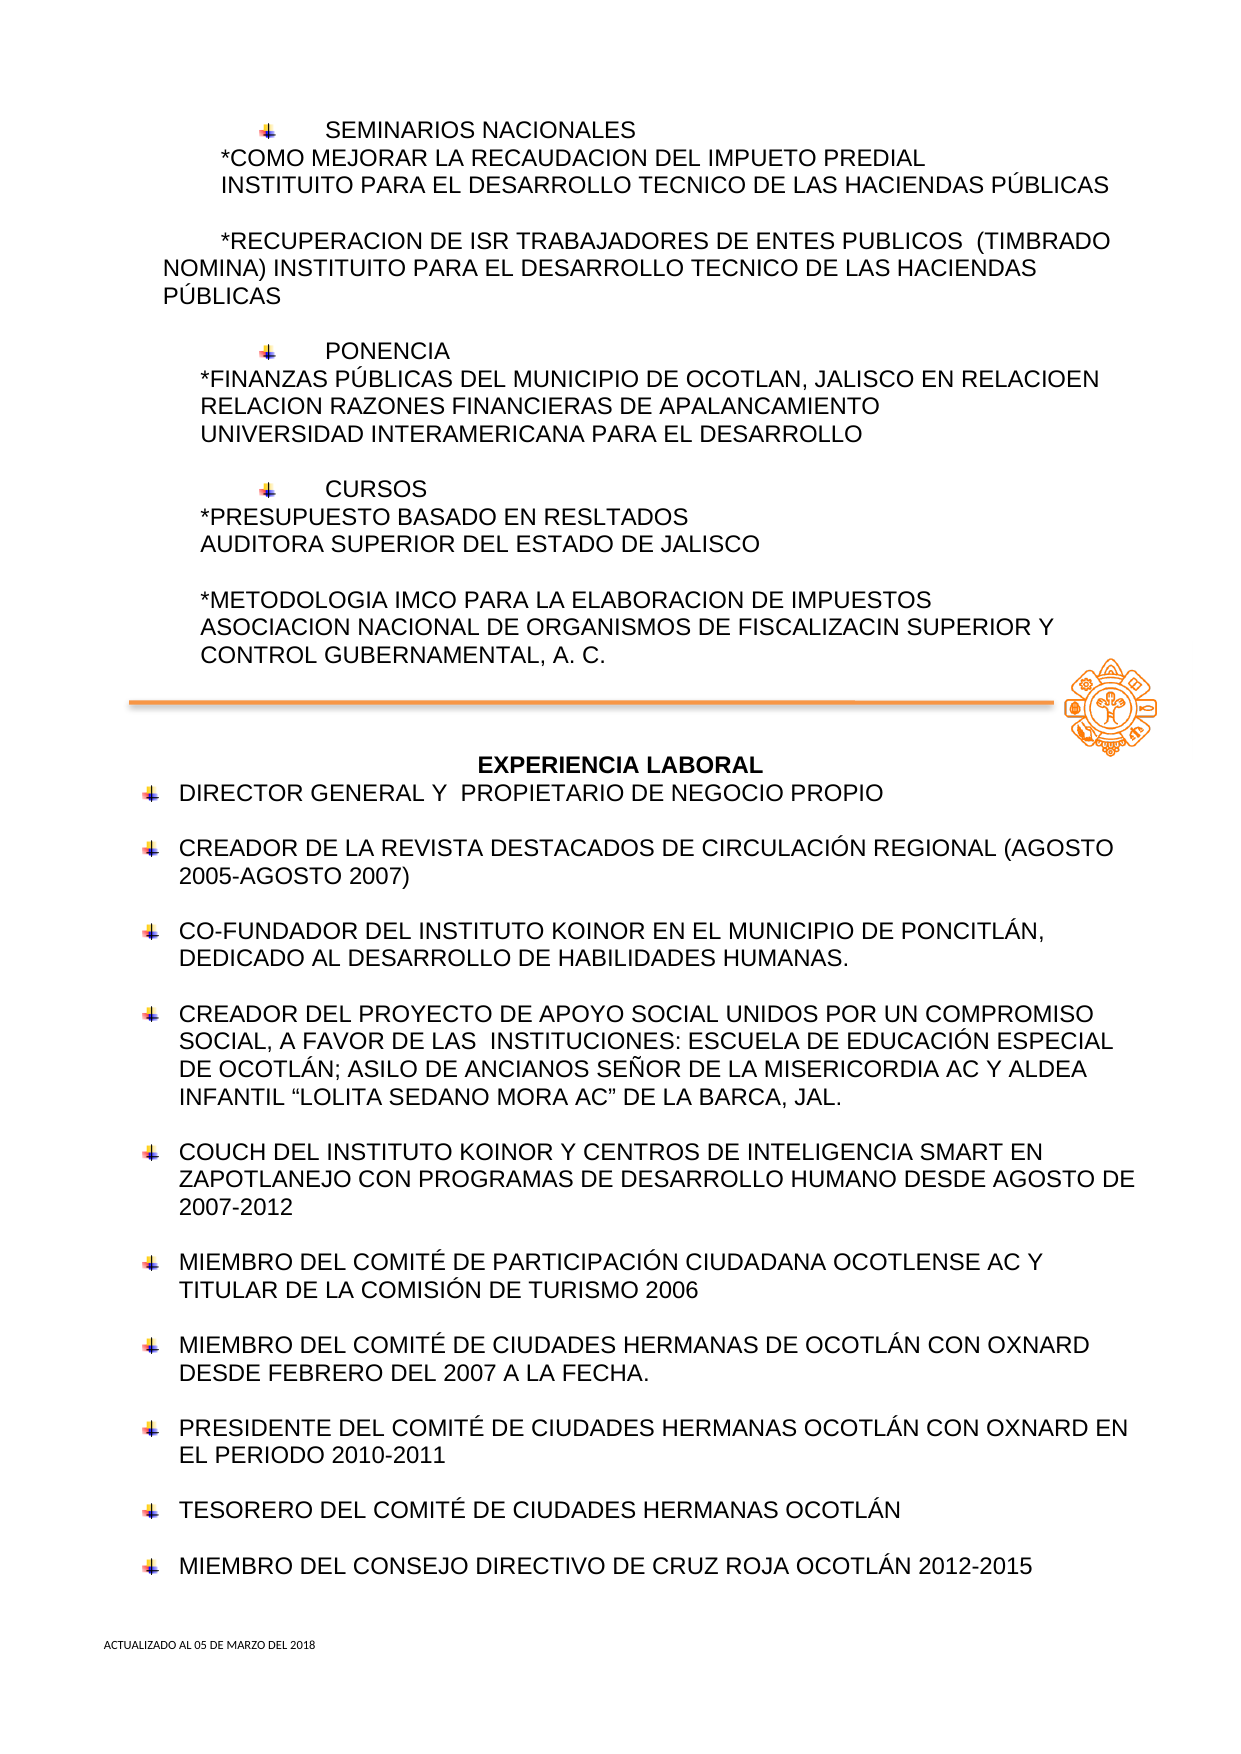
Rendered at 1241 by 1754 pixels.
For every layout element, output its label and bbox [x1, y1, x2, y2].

picture [142, 1336, 159, 1354]
picture [142, 922, 159, 940]
picture [259, 122, 276, 139]
picture [142, 1143, 159, 1161]
picture [259, 343, 276, 360]
picture [142, 1502, 159, 1519]
picture [142, 1419, 159, 1437]
picture [142, 1254, 159, 1271]
picture [259, 481, 276, 498]
picture [142, 839, 159, 857]
picture [142, 1005, 159, 1022]
picture [1028, 640, 1193, 760]
picture [142, 1557, 159, 1575]
picture [142, 784, 159, 802]
